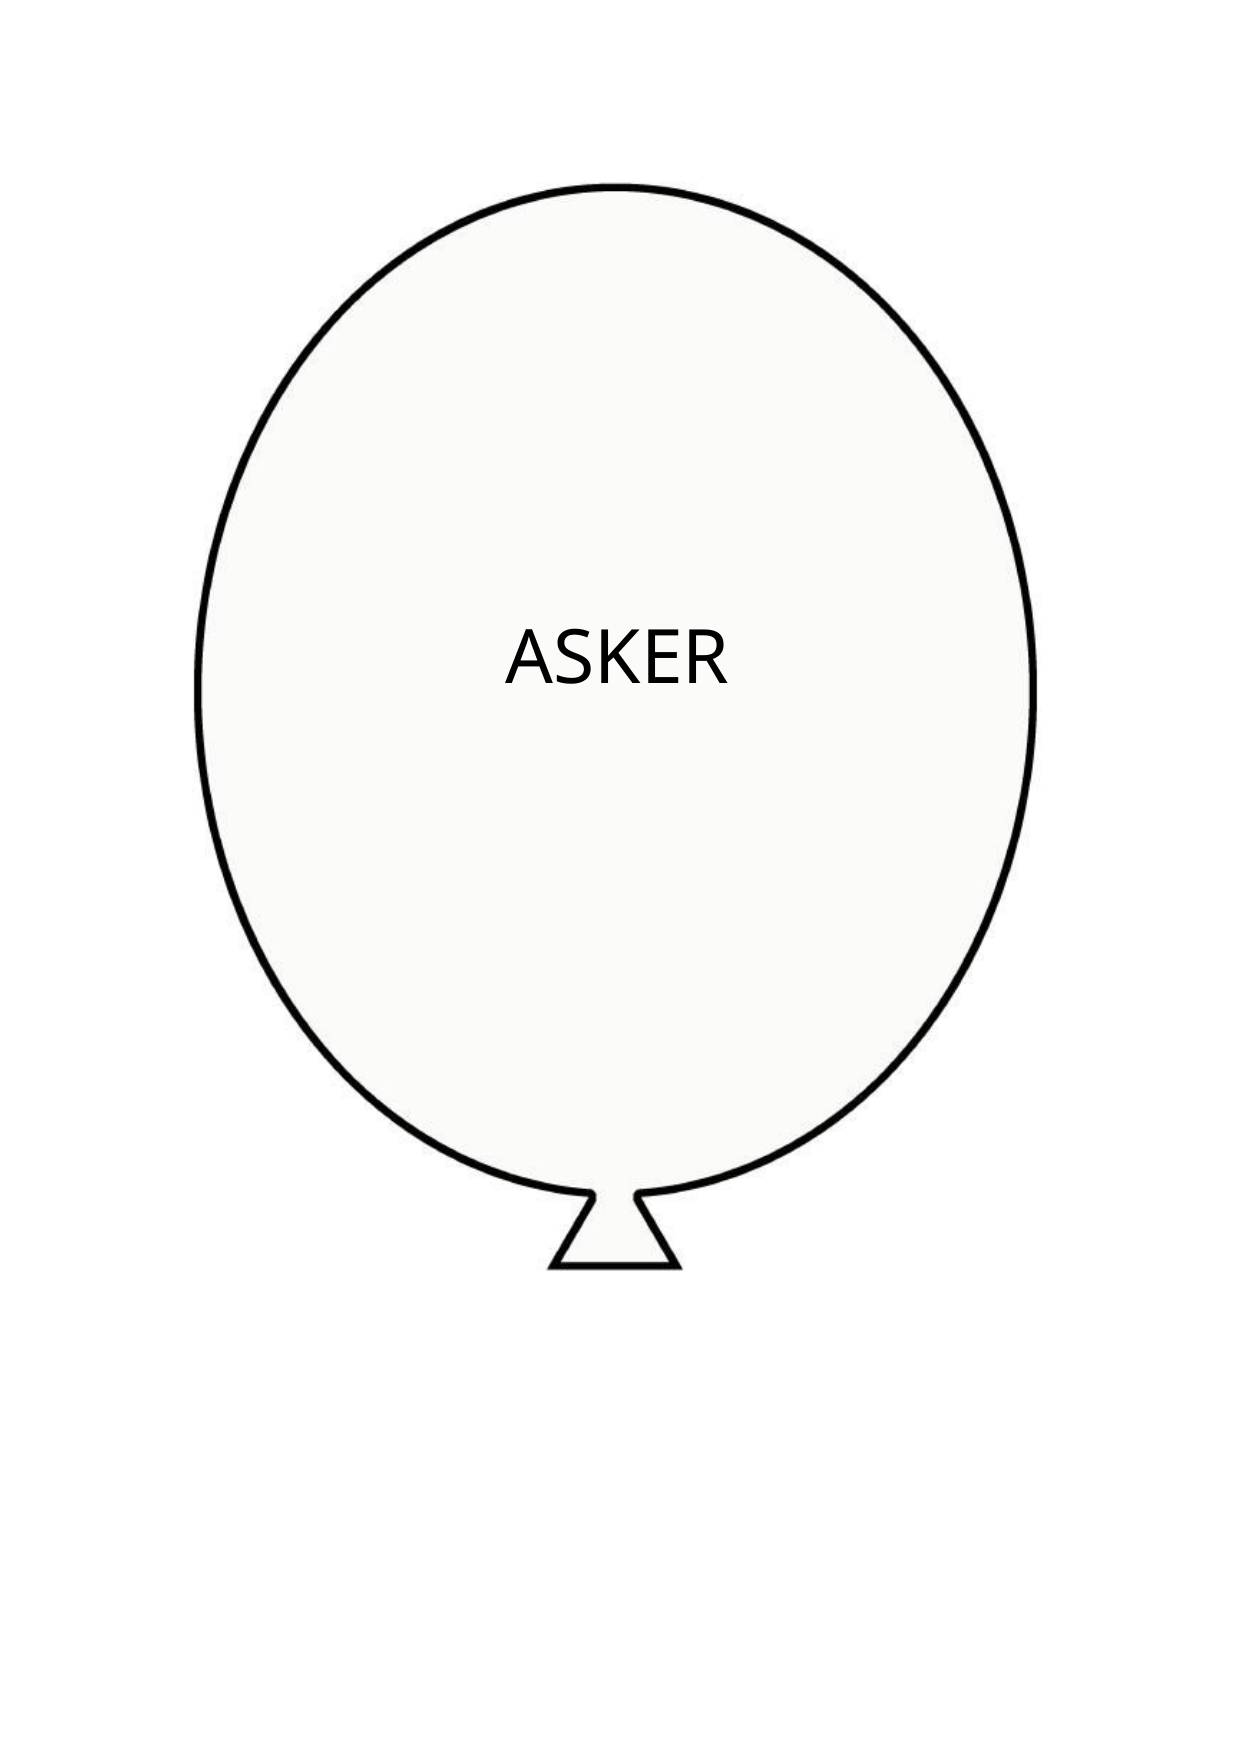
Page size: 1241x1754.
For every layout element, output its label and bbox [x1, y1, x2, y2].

picture [147, 147, 1093, 1371]
